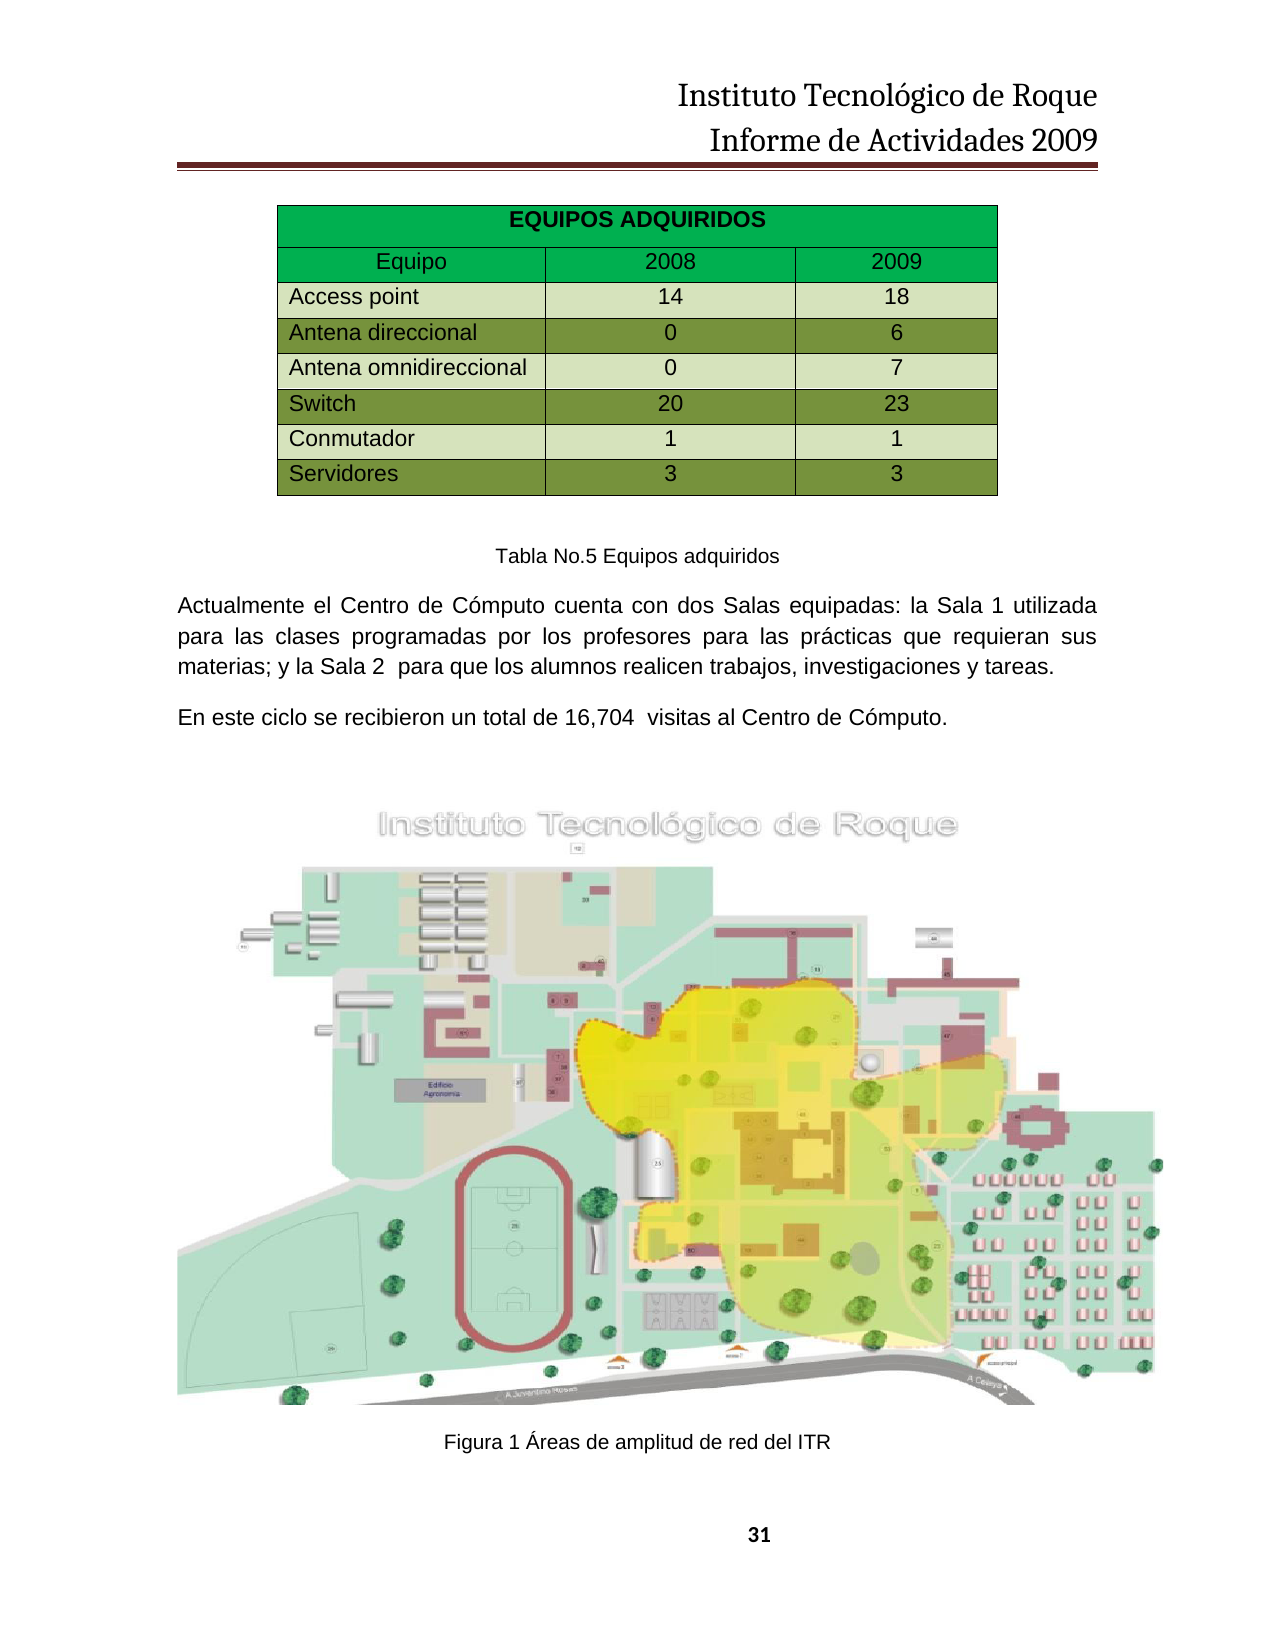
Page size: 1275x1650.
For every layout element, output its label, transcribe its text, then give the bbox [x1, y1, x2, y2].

table_cell 3 [546, 460, 795, 495]
text Tabla No.5 Equipos adquiridos [177, 544, 1098, 568]
table_cell 18 [796, 283, 997, 318]
text En este ciclo se recibieron un total de 16,704 visitas al Centro de Cómputo. [177, 704, 1098, 730]
table_cell 7 [796, 354, 997, 388]
text Figura 1 Áreas de amplitud de red del ITR [177, 1430, 1098, 1454]
table_cell 0 [546, 354, 795, 388]
table_cell Equipo [278, 248, 545, 282]
table_cell Conmutador [278, 425, 545, 459]
table_cell 1 [796, 425, 997, 459]
table_cell Servidores [278, 460, 545, 495]
table_cell Access point [278, 283, 545, 318]
table_cell 3 [796, 460, 997, 495]
table_cell Antena omnidireccional [278, 354, 545, 388]
table_cell 20 [546, 390, 795, 424]
table_cell 14 [546, 283, 795, 318]
text Actualmente el Centro de Cómputo cuenta con dos Salas equipadas: la Sala 1 utilizada para las clases programadas por los profesores para las prácticas que requieran sus materias; y la Sala 2 para que los alumnos realicen trabajos, investigaciones y tareas. [177, 592, 1098, 679]
table_cell 2008 [546, 248, 795, 282]
picture [177, 803, 1164, 1405]
table_cell 0 [546, 319, 795, 353]
table_cell 1 [546, 425, 795, 459]
table_cell 2009 [796, 248, 997, 282]
table_cell Antena direccional [278, 319, 545, 353]
table_header EQUIPOS ADQUIRIDOS [278, 206, 997, 247]
table_cell 6 [796, 319, 997, 353]
table_cell 23 [796, 390, 997, 424]
table_cell Switch [278, 390, 545, 424]
